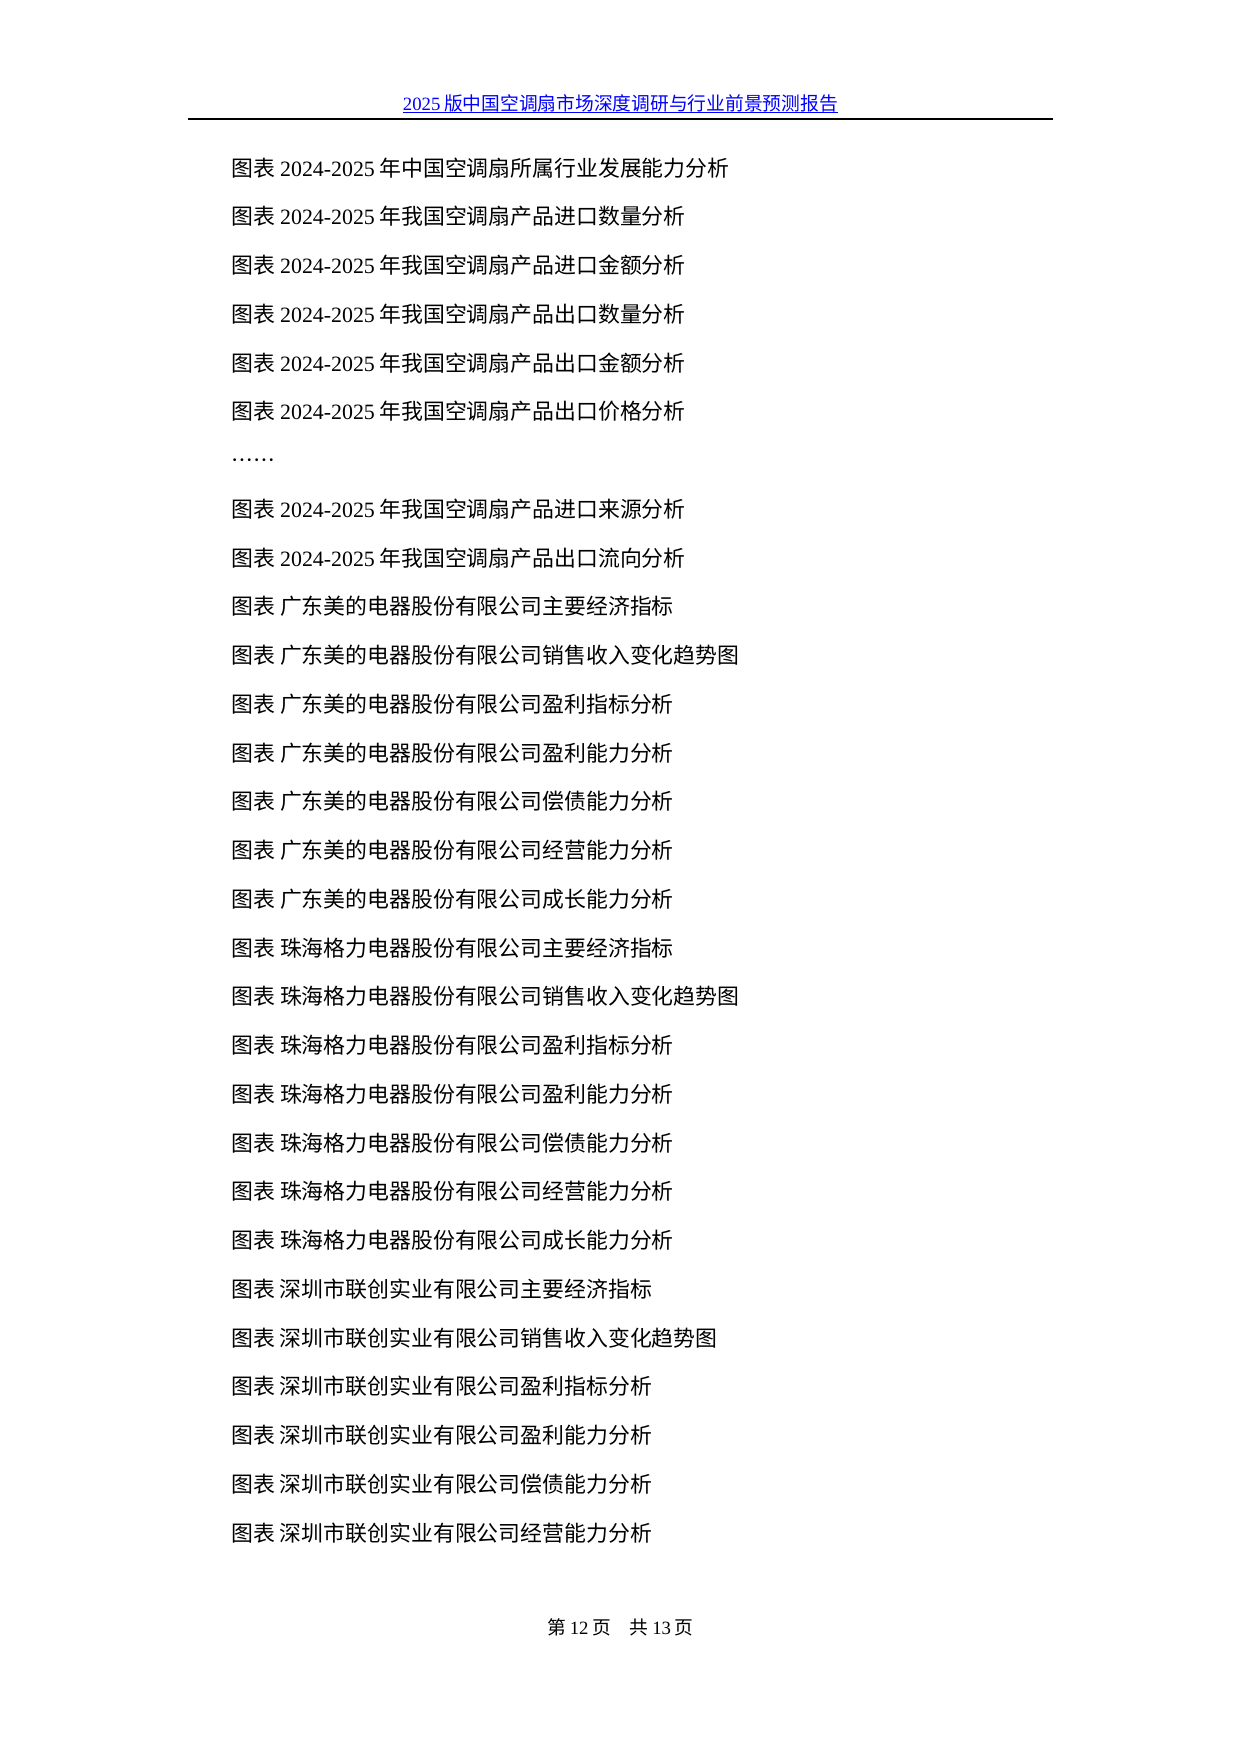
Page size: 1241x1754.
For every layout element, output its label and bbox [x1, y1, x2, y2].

text [187, 150, 1053, 1548]
